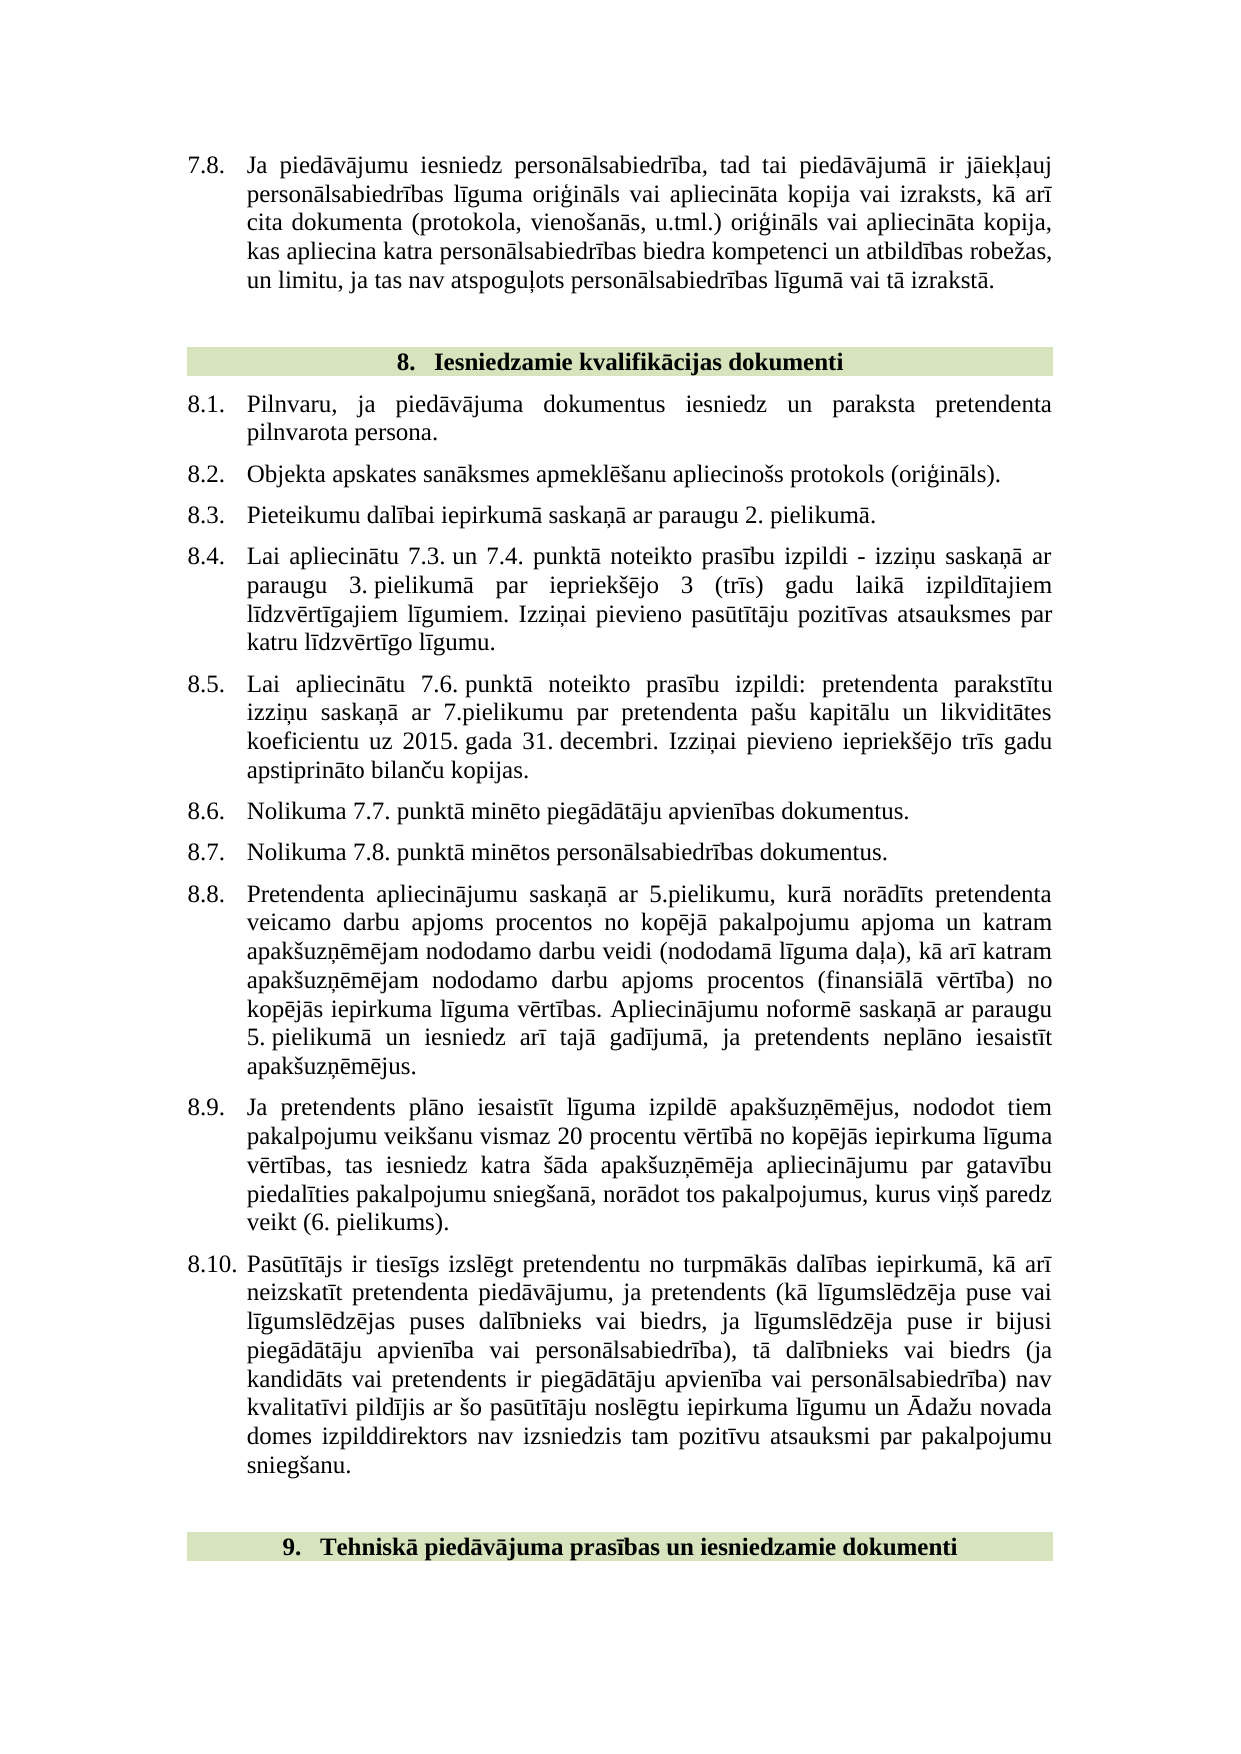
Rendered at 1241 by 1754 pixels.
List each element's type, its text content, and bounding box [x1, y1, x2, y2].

list Objekta apskates sanāksmes apmeklēšanu apliecinošs protokols (oriģināls). [187, 459, 1053, 487]
list Tehniskā piedāvājuma prasības un iesniedzamie dokumenti [187, 1532, 1053, 1561]
list Pasūtītājs ir tiesīgs izslēgt pretendentu no turpmākās dalības iepirkumā, kā arī neizskatīt pretendenta piedāvājumu, ja pretendents (kā līgumslēdzēja puse vai līgumslēdzējas puses dalībnieks vai biedrs, ja līgumslēdzēja puse ir bijusi piegādātāju apvienība vai personālsabiedrība), tā dalībnieks vai biedrs (ja kandidāts vai pretendents ir piegādātāju apvienība vai personālsabiedrība) nav kvalitatīvi pildījis ar šo pasūtītāju noslēgtu iepirkuma līgumu un Ādažu novada domes izpilddirektors nav izsniedzis tam pozitīvu atsauksmi par pakalpojumu sniegšanu. [187, 1249, 1053, 1479]
list Pretendenta apliecinājumu saskaņā ar 5.pielikumu, kurā norādīts pretendenta veicamo darbu apjoms procentos no kopējā pakalpojumu apjoma un katram apakšuzņēmējam nododamo darbu veidi (nododamā līguma daļa), kā arī katram apakšuzņēmējam nododamo darbu apjoms procentos (finansiālā vērtība) no kopējās iepirkuma līguma vērtības. Apliecinājumu noformē saskaņā ar paraugu 5. pielikumā un iesniedz arī tajā gadījumā, ja pretendents neplāno iesaistīt apakšuzņēmējus. [187, 879, 1053, 1080]
list Iesniedzamie kvalifikācijas dokumenti [187, 347, 1053, 376]
list Pilnvaru, ja piedāvājuma dokumentus iesniedz un paraksta pretendenta pilnvarota persona. [187, 389, 1053, 446]
list Pieteikumu dalībai iepirkumā saskaņā ar paraugu 2. pielikumā. [187, 500, 1053, 529]
list Ja piedāvājumu iesniedz personālsabiedrība, tad tai piedāvājumā ir jāiekļauj personālsabiedrības līguma oriģināls vai apliecināta kopija vai izraksts, kā arī cita dokumenta (protokola, vienošanās, u.tml.) oriģināls vai apliecināta kopija, kas apliecina katra personālsabiedrības biedra kompetenci un atbildības robežas, un limitu, ja tas nav atspoguļots personālsabiedrības līgumā vai tā izrakstā. [187, 150, 1053, 294]
list Lai apliecinātu 7.6. punktā noteikto prasību izpildi: pretendenta parakstītu izziņu saskaņā ar 7.pielikumu par pretendenta pašu kapitālu un likviditātes koeficientu uz 2015. gada 31. decembri. Izziņai pievieno iepriekšējo trīs gadu apstiprināto bilanču kopijas. [187, 669, 1053, 784]
list Nolikuma 7.7. punktā minēto piegādātāju apvienības dokumentus. [187, 796, 1053, 825]
list Lai apliecinātu 7.3. un 7.4. punktā noteikto prasību izpildi - izziņu saskaņā ar paraugu 3. pielikumā par iepriekšējo 3 (trīs) gadu laikā izpildītajiem līdzvērtīgajiem līgumiem. Izziņai pievieno pasūtītāju pozitīvas atsauksmes par katru līdzvērtīgo līgumu. [187, 541, 1053, 656]
list Nolikuma 7.8. punktā minētos personālsabiedrības dokumentus. [187, 837, 1053, 866]
list Ja pretendents plāno iesaistīt līguma izpildē apakšuzņēmējus, nododot tiem pakalpojumu veikšanu vismaz 20 procentu vērtībā no kopējās iepirkuma līguma vērtības, tas iesniedz katra šāda apakšuzņēmēja apliecinājumu par gatavību piedalīties pakalpojumu sniegšanā, norādot tos pakalpojumus, kurus viņš paredz veikt (6. pielikums). [187, 1092, 1053, 1236]
